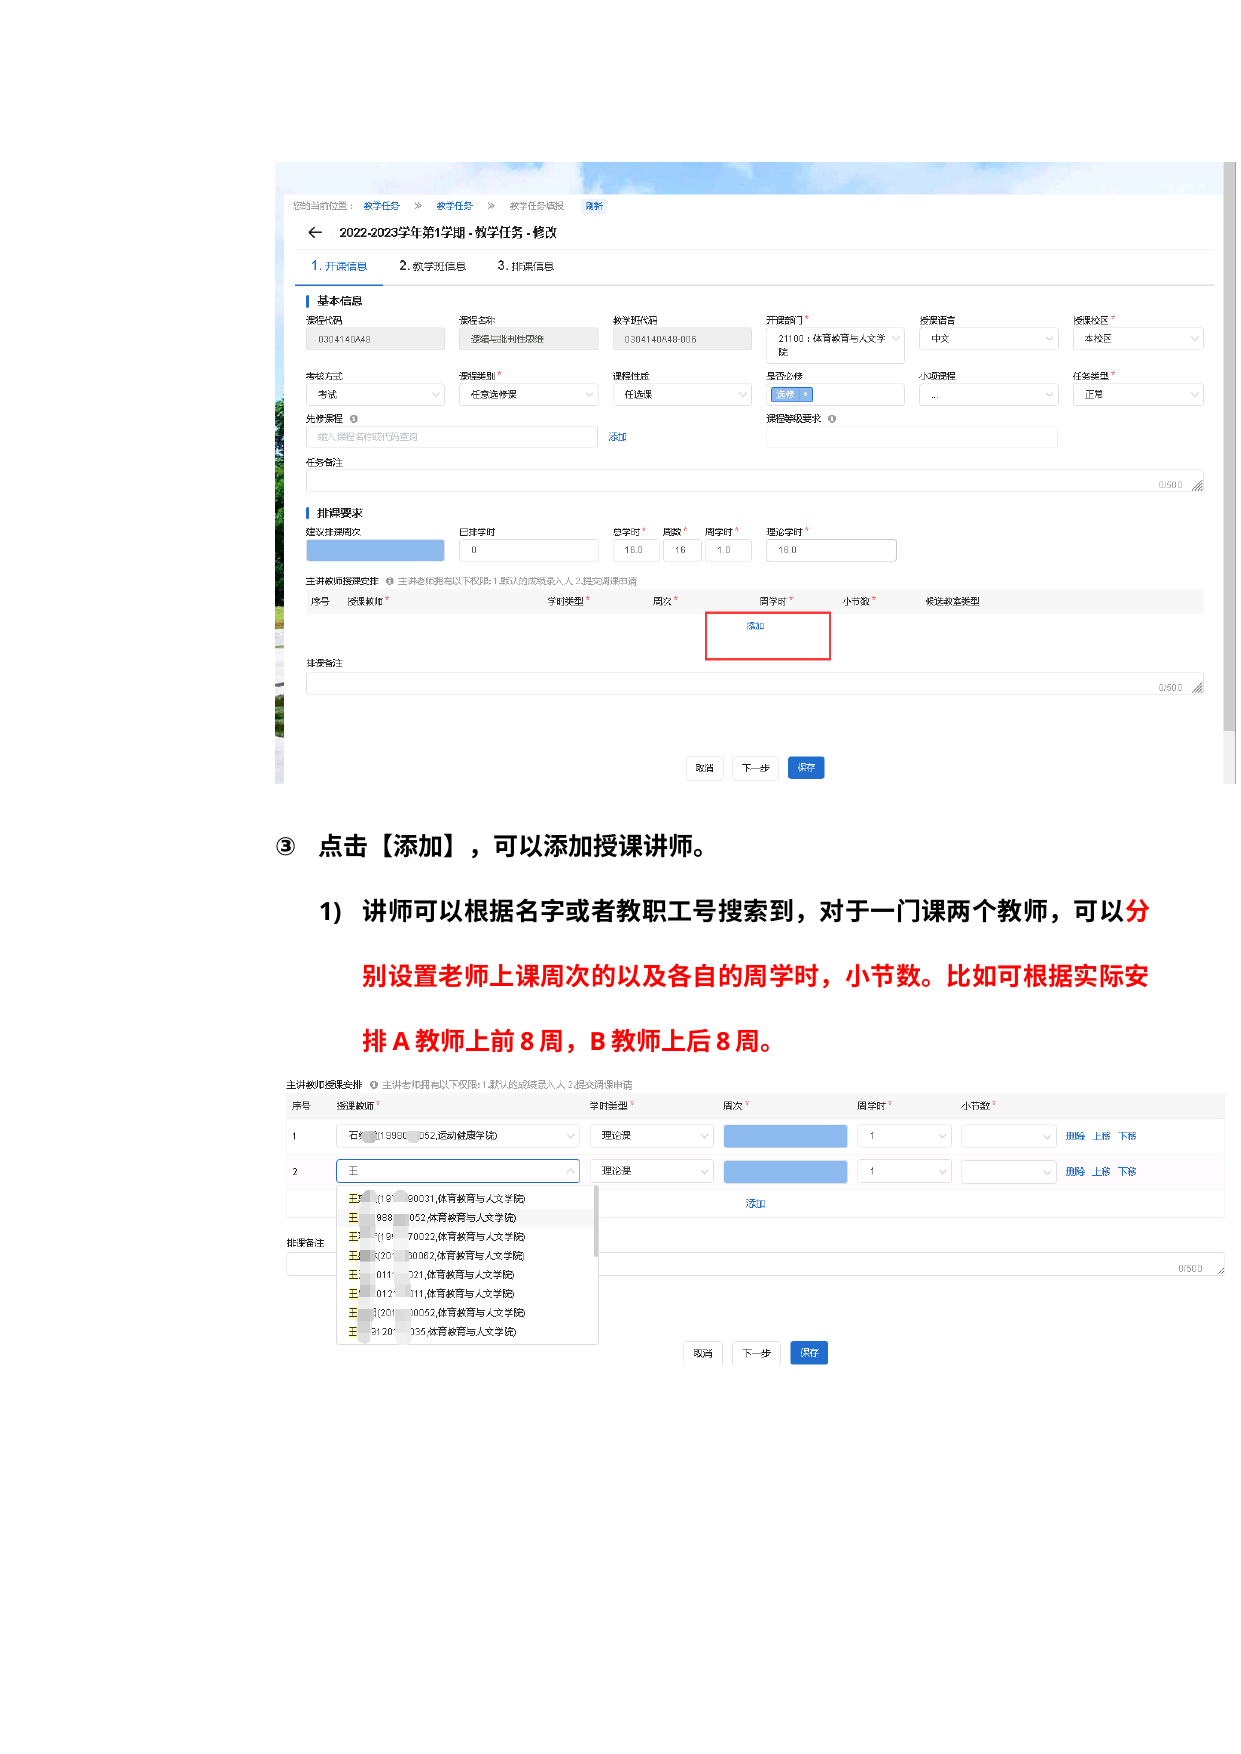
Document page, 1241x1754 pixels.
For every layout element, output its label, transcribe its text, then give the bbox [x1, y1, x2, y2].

list 讲师可以根据名字或者教职工号搜索到，对于一门课两个教师，可以分别设置老师上课周次的以及各自的周学时，小节数。比如可根据实际安排A教师上前8周，B教师上后8周。 [319, 877, 1150, 1072]
picture [275, 162, 1236, 784]
list 点击【添加】，可以添加授课讲师。 [275, 812, 1150, 877]
picture [275, 1072, 1236, 1365]
